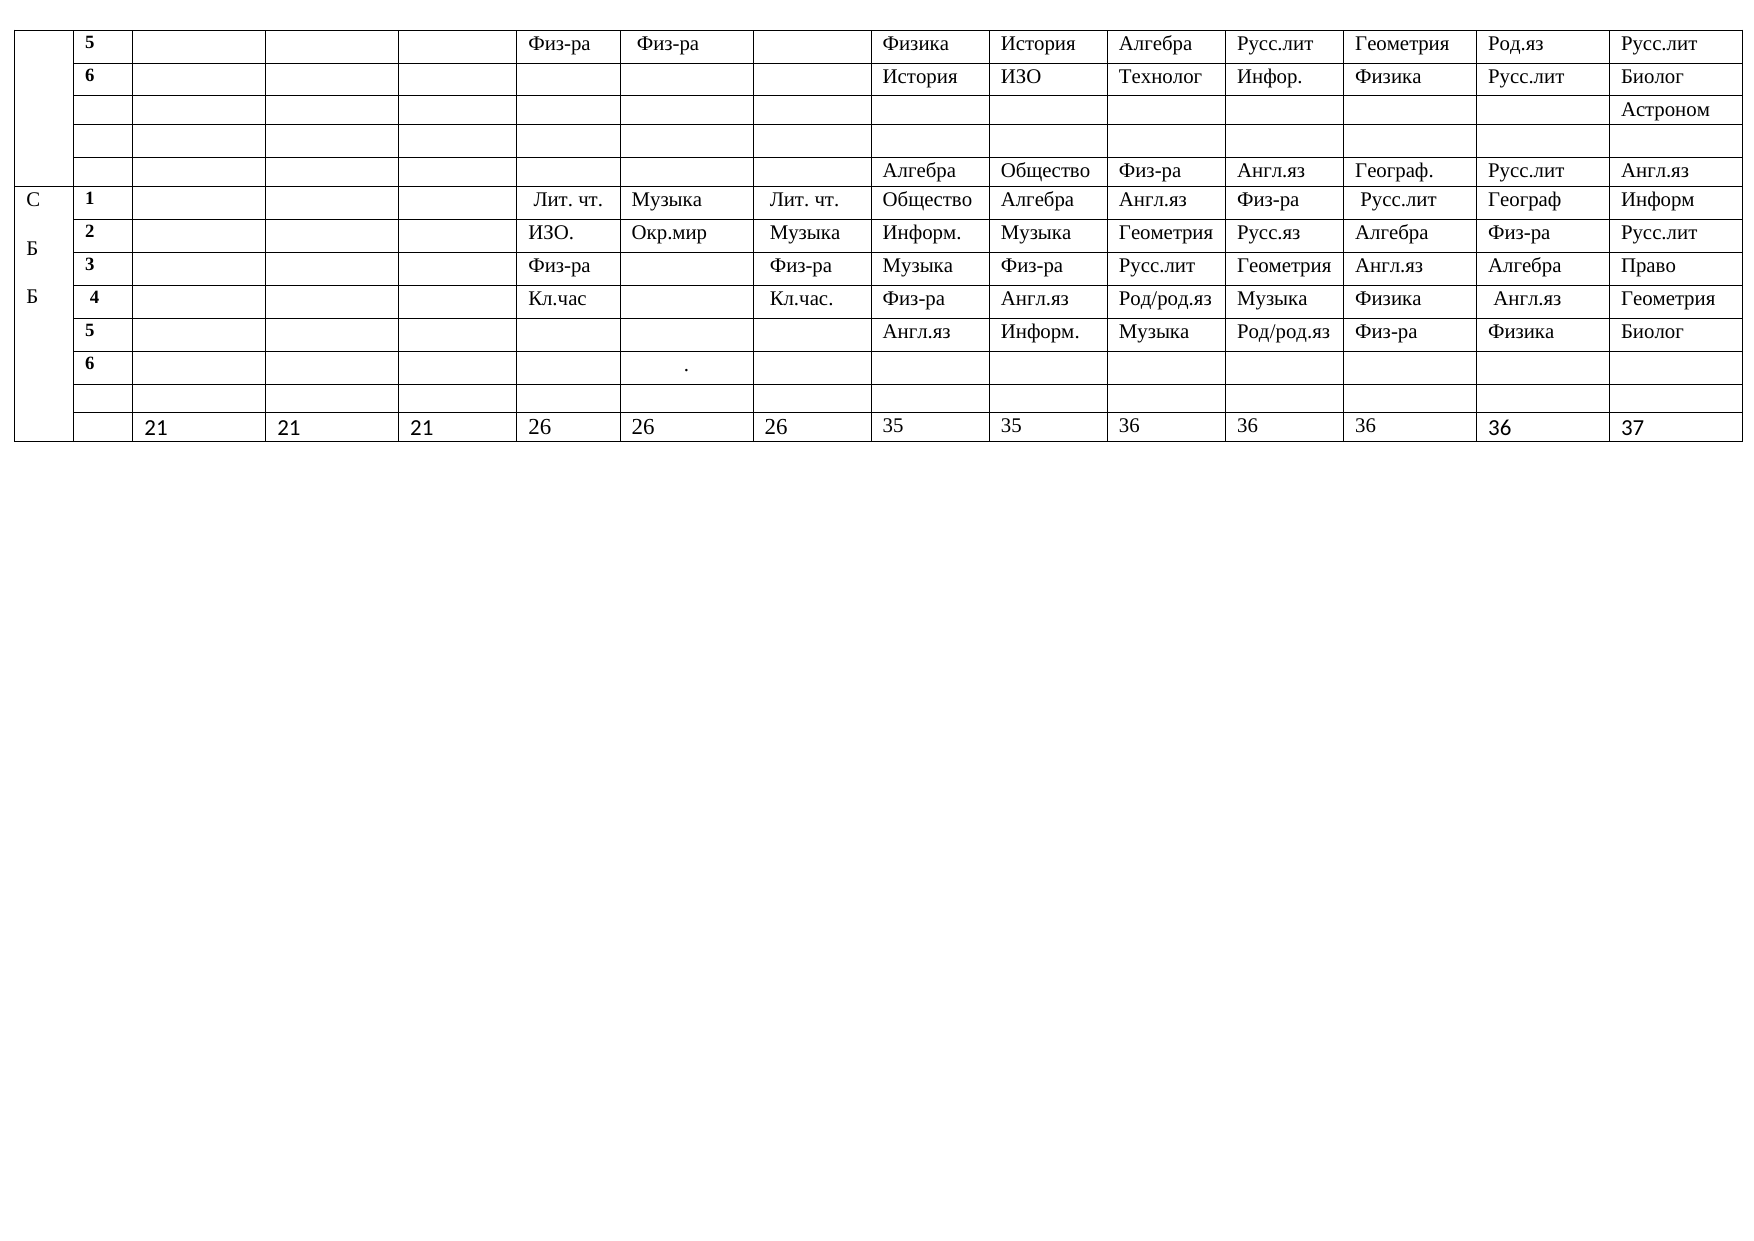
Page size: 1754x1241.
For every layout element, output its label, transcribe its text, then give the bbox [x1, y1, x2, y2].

table_cell Физ-ра [1226, 187, 1343, 219]
table_cell [872, 96, 989, 124]
table_cell [74, 96, 132, 124]
table_cell [754, 64, 871, 95]
table_cell Информ. [872, 220, 989, 252]
table_cell Физика [1344, 64, 1476, 95]
table_cell Алгебра [1108, 31, 1225, 62]
table_cell Русс.лит [1610, 220, 1742, 252]
table_cell 5 [74, 319, 132, 351]
table_cell 3 [74, 253, 132, 285]
table_cell [621, 158, 753, 186]
table_cell [621, 286, 753, 318]
table_cell [872, 385, 989, 412]
table_cell [621, 253, 753, 285]
table_cell 36 [1226, 413, 1343, 441]
table_cell [133, 319, 265, 351]
table_cell [990, 96, 1107, 124]
table_cell Музыка [1226, 286, 1343, 318]
table_cell 6 [74, 352, 132, 383]
table_cell 21 [266, 413, 398, 441]
table_cell [517, 96, 620, 124]
table_cell [133, 187, 265, 219]
table_cell Алгебра [872, 158, 989, 186]
table_cell Физ-ра [1477, 220, 1609, 252]
table_cell [754, 319, 871, 351]
table_cell . [621, 352, 753, 383]
table_cell [133, 385, 265, 412]
table_cell ИЗО [990, 64, 1107, 95]
table_cell [133, 158, 265, 186]
table_cell Физ-ра [621, 31, 753, 62]
table_cell [399, 352, 516, 383]
table_cell Кл.час [517, 286, 620, 318]
table_cell 2 [74, 220, 132, 252]
table_cell 1 [74, 187, 132, 219]
table_cell Физ-ра [872, 286, 989, 318]
table_cell [1610, 385, 1742, 412]
table_cell С Б Б [15, 187, 73, 441]
table_cell Англ.яз [872, 319, 989, 351]
table_cell [1477, 96, 1609, 124]
table_cell Алгебра [1477, 253, 1609, 285]
table_cell Алгебра [1344, 220, 1476, 252]
table_cell [266, 286, 398, 318]
table_cell [1226, 352, 1343, 383]
table_cell [399, 64, 516, 95]
table_cell [1610, 352, 1742, 383]
table_cell Физ-ра [754, 253, 871, 285]
table_cell [266, 158, 398, 186]
table_cell 6 [74, 64, 132, 95]
table_cell [1344, 385, 1476, 412]
table_cell Окр.мир [621, 220, 753, 252]
table_cell [266, 319, 398, 351]
table_cell [399, 286, 516, 318]
table_cell [517, 385, 620, 412]
table_cell Информ. [990, 319, 1107, 351]
table_cell Биолог [1610, 319, 1742, 351]
table_cell Технолог [1108, 64, 1225, 95]
table_cell 35 [990, 413, 1107, 441]
table_cell [1226, 385, 1343, 412]
table_cell 36 [1344, 413, 1476, 441]
table_cell Русс.яз [1226, 220, 1343, 252]
table_cell Инфор. [1226, 64, 1343, 95]
table_cell 37 [1610, 413, 1742, 441]
table_cell [1226, 96, 1343, 124]
table_cell [517, 319, 620, 351]
table_cell История [872, 64, 989, 95]
table_cell 21 [133, 413, 265, 441]
table_cell Биолог [1610, 64, 1742, 95]
table_cell [1226, 125, 1343, 157]
table_cell [990, 125, 1107, 157]
table_cell Астроном [1610, 96, 1742, 124]
table_cell [266, 187, 398, 219]
table_cell Физика [1344, 286, 1476, 318]
table_cell Русс.лит [1477, 158, 1609, 186]
table_cell [621, 96, 753, 124]
table_cell [399, 158, 516, 186]
table_cell [621, 125, 753, 157]
table_cell Русс.лит [1108, 253, 1225, 285]
table_cell 4 [74, 286, 132, 318]
table_cell [1108, 385, 1225, 412]
table_cell Алгебра [990, 187, 1107, 219]
table_cell Информ [1610, 187, 1742, 219]
table_cell Англ.яз [1108, 187, 1225, 219]
table_cell 21 [399, 413, 516, 441]
table_cell Англ.яз [1477, 286, 1609, 318]
table_cell [621, 385, 753, 412]
table_cell [754, 96, 871, 124]
table_cell [754, 158, 871, 186]
table_cell [872, 125, 989, 157]
table_cell [74, 158, 132, 186]
table_cell Англ.яз [1344, 253, 1476, 285]
table_cell Русс.лит [1610, 31, 1742, 62]
table_cell Музыка [621, 187, 753, 219]
table_cell [399, 385, 516, 412]
table_cell [754, 352, 871, 383]
table_cell [399, 187, 516, 219]
table_cell Музыка [754, 220, 871, 252]
table_cell Геометрия [1226, 253, 1343, 285]
table_cell Геометрия [1108, 220, 1225, 252]
table_cell Англ.яз [1610, 158, 1742, 186]
table_cell Лит. чт. [754, 187, 871, 219]
table_cell Физ-ра [517, 253, 620, 285]
table_cell 35 [872, 413, 989, 441]
table_cell Русс.лит [1226, 31, 1343, 62]
table_cell Род.яз [1477, 31, 1609, 62]
table_cell [1344, 96, 1476, 124]
table_cell [1108, 352, 1225, 383]
table_cell [133, 125, 265, 157]
table_cell Географ. [1344, 158, 1476, 186]
table_cell Физ-ра [990, 253, 1107, 285]
table_cell 36 [1477, 413, 1609, 441]
table_cell Физ-ра [1344, 319, 1476, 351]
table_cell Род/род.яз [1108, 286, 1225, 318]
table_cell [266, 96, 398, 124]
table_cell [754, 385, 871, 412]
table_cell Физика [872, 31, 989, 62]
table_cell [872, 352, 989, 383]
table_cell Геометрия [1610, 286, 1742, 318]
table_cell [517, 125, 620, 157]
table_cell Физика [1477, 319, 1609, 351]
table_cell [399, 96, 516, 124]
table_cell Англ.яз [1226, 158, 1343, 186]
table_cell Англ.яз [990, 286, 1107, 318]
table_cell [1344, 125, 1476, 157]
table_cell 5 [74, 31, 132, 62]
table_cell [1477, 125, 1609, 157]
table_cell [399, 319, 516, 351]
table_cell [1344, 352, 1476, 383]
table_cell Русс.лит [1344, 187, 1476, 219]
table_cell [621, 64, 753, 95]
table_cell [399, 31, 516, 62]
table_cell [399, 253, 516, 285]
table_cell [266, 253, 398, 285]
table_cell [754, 125, 871, 157]
table_cell [1477, 352, 1609, 383]
table_cell Общество [990, 158, 1107, 186]
table_cell Право [1610, 253, 1742, 285]
table_cell Музыка [872, 253, 989, 285]
table_cell [399, 125, 516, 157]
table_cell [74, 125, 132, 157]
table_cell [621, 319, 753, 351]
table_cell [517, 158, 620, 186]
table_cell Общество [872, 187, 989, 219]
table_cell [133, 64, 265, 95]
table_cell [266, 125, 398, 157]
table_cell Музыка [990, 220, 1107, 252]
table_cell 26 [754, 413, 871, 441]
table_cell 36 [1108, 413, 1225, 441]
table_cell [517, 352, 620, 383]
table_cell [1477, 385, 1609, 412]
table_cell [754, 31, 871, 62]
table_cell [133, 220, 265, 252]
table_cell [266, 31, 398, 62]
table_cell Лит. чт. [517, 187, 620, 219]
table_cell [990, 352, 1107, 383]
table_cell [1610, 125, 1742, 157]
table_cell [74, 413, 132, 441]
table_cell [399, 220, 516, 252]
table_cell Физ-ра [517, 31, 620, 62]
table_cell [133, 352, 265, 383]
table_cell [517, 64, 620, 95]
table_cell [1108, 125, 1225, 157]
table_cell Музыка [1108, 319, 1225, 351]
table_cell [990, 385, 1107, 412]
table_cell Русс.лит [1477, 64, 1609, 95]
table_cell [133, 31, 265, 62]
table_cell Географ [1477, 187, 1609, 219]
table_cell [133, 286, 265, 318]
table_cell Физ-ра [1108, 158, 1225, 186]
table_cell [266, 385, 398, 412]
table_cell [1108, 96, 1225, 124]
table_cell Кл.час. [754, 286, 871, 318]
table_cell [133, 253, 265, 285]
table_cell 26 [517, 413, 620, 441]
table_cell [266, 64, 398, 95]
table_cell 26 [621, 413, 753, 441]
table_cell [133, 96, 265, 124]
table_cell ИЗО. [517, 220, 620, 252]
table_cell История [990, 31, 1107, 62]
table_cell Геометрия [1344, 31, 1476, 62]
table_cell Род/род.яз [1226, 319, 1343, 351]
table_cell [74, 385, 132, 412]
table_cell [266, 220, 398, 252]
table_cell [266, 352, 398, 383]
